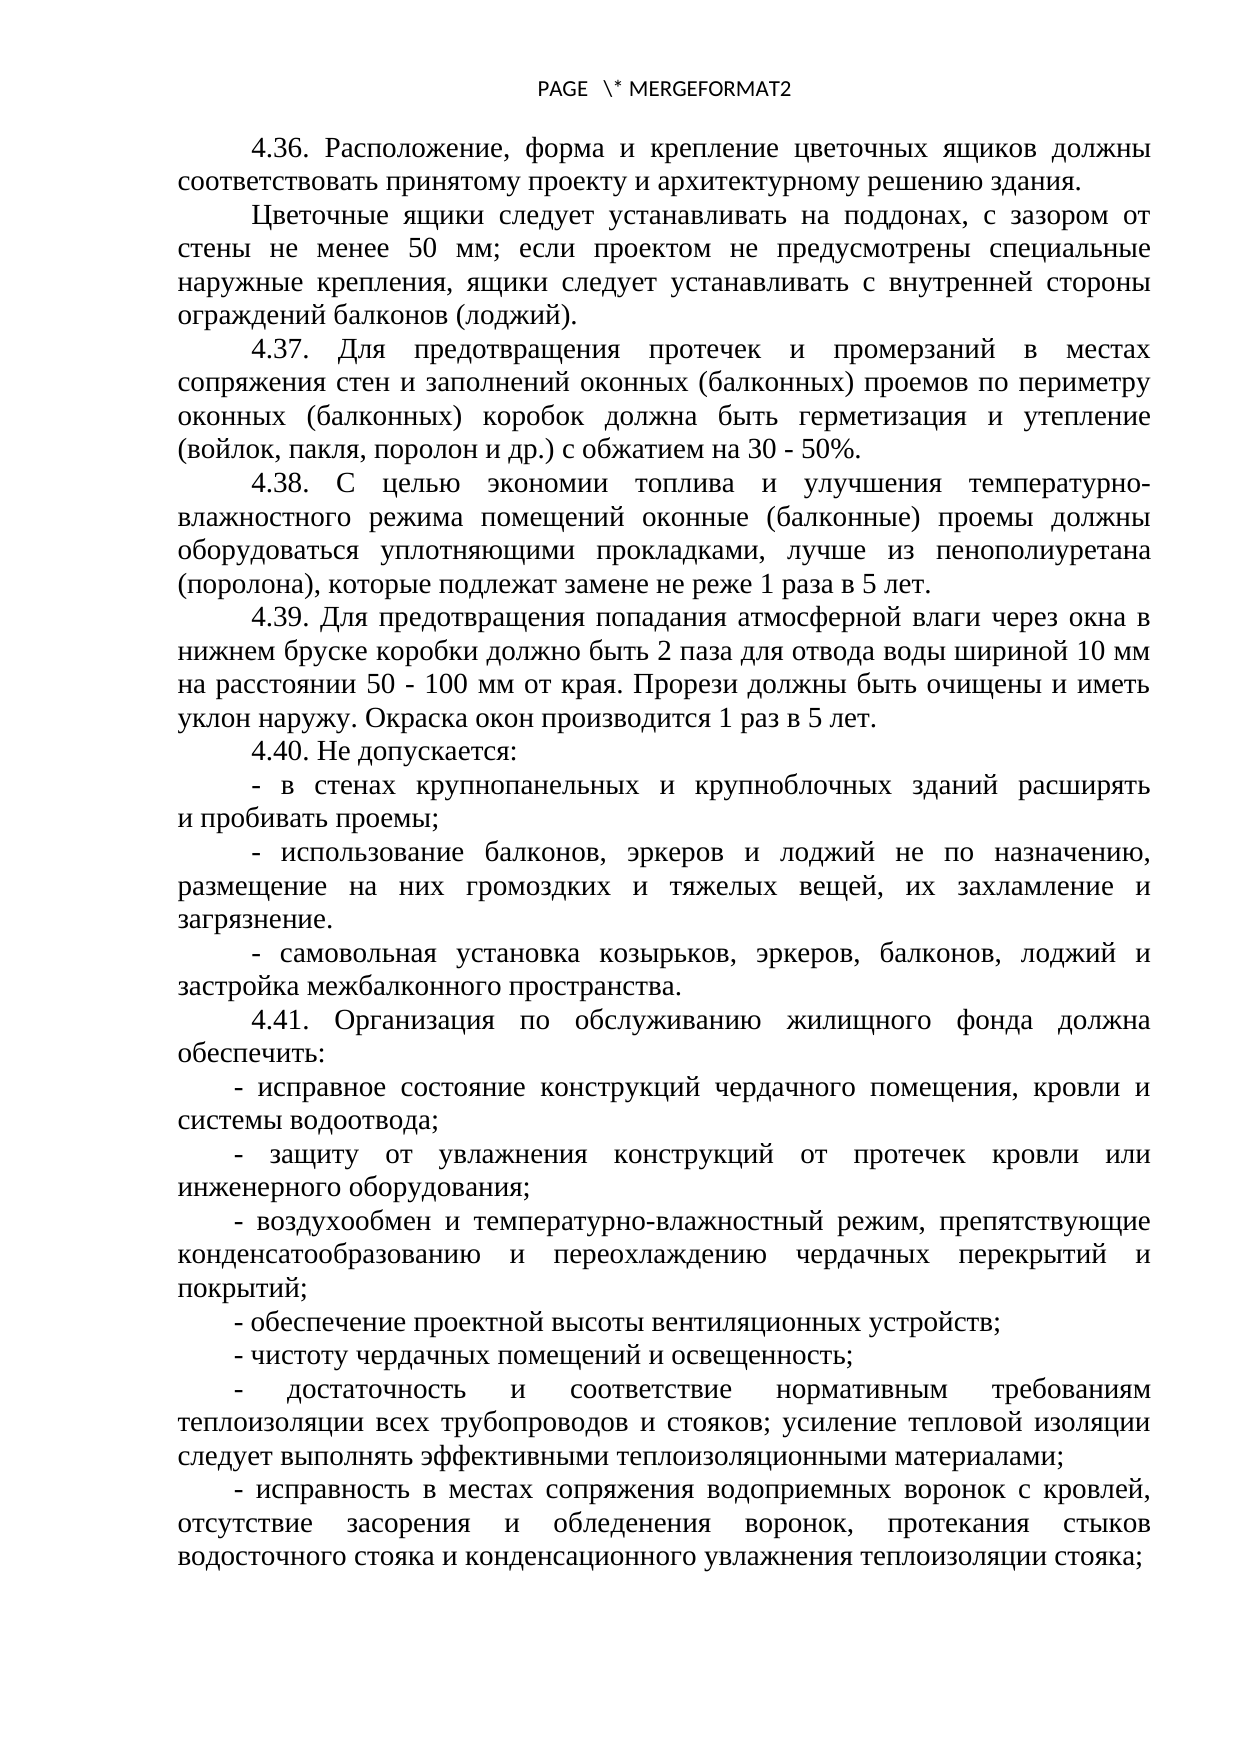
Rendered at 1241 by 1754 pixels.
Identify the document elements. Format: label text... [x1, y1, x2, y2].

text 4.36. Расположение, форма и крепление цветочных ящиков должны соответствовать принятому проекту и архитектурному решению здания. [177, 130, 1152, 197]
text - исправность в местах сопряжения водоприемных воронок с кровлей, отсутствие засорения и обледенения воронок, протекания стыков водосточного стояка и конденсационного увлажнения теплоизоляции стояка; [177, 1471, 1152, 1572]
text Цветочные ящики следует устанавливать на поддонах, с зазором от стены не менее 50 мм; если проектом не предусмотрены специальные наружные крепления, ящики следует устанавливать с внутренней стороны ограждений балконов (лоджий). [177, 197, 1152, 331]
text - в стенах крупнопанельных и крупноблочных зданий расширять и пробивать проемы; [177, 767, 1152, 834]
text - воздухообмен и температурно-влажностный режим, препятствующие конденсатообразованию и переохлаждению чердачных перекрытий и покрытий; [177, 1203, 1152, 1304]
text - использование балконов, эркеров и лоджий не по назначению, размещение на них громоздких и тяжелых вещей, их захламление и загрязнение. [177, 834, 1152, 935]
text 4.41. Организация по обслуживанию жилищного фонда должна обеспечить: [177, 1002, 1152, 1069]
text - самовольная установка козырьков, эркеров, балконов, лоджий и застройка межбалконного пространства. [177, 935, 1152, 1002]
text 4.37. Для предотвращения протечек и промерзаний в местах сопряжения стен и заполнений оконных (балконных) проемов по периметру оконных (балконных) коробок должна быть герметизация и утепление (войлок, пакля, поролон и др.) с обжатием на 30 - 50%. [177, 331, 1152, 465]
text - обеспечение проектной высоты вентиляционных устройств; [177, 1304, 1152, 1337]
text 4.40. Не допускается: [177, 733, 1152, 767]
text - чистоту чердачных помещений и освещенность; [177, 1337, 1152, 1371]
text - достаточность и соответствие нормативным требованиям теплоизоляции всех трубопроводов и стояков; усиление тепловой изоляции следует выполнять эффективными теплоизоляционными материалами; [177, 1371, 1152, 1471]
text 4.38. С целью экономии топлива и улучшения температурно-влажностного режима помещений оконные (балконные) проемы должны оборудоваться уплотняющими прокладками, лучше из пенополиуретана (поролона), которые подлежат замене не реже 1 раза в 5 лет. [177, 465, 1152, 599]
text 4.39. Для предотвращения попадания атмосферной влаги через окна в нижнем бруске коробки должно быть 2 паза для отвода воды шириной 10 мм на расстоянии 50 - 100 мм от края. Прорези должны быть очищены и иметь уклон наружу. Окраска окон производится 1 раз в 5 лет. [177, 599, 1152, 733]
text - исправное состояние конструкций чердачного помещения, кровли и системы водоотвода; [177, 1069, 1152, 1136]
text - защиту от увлажнения конструкций от протечек кровли или инженерного оборудования; [177, 1136, 1152, 1203]
